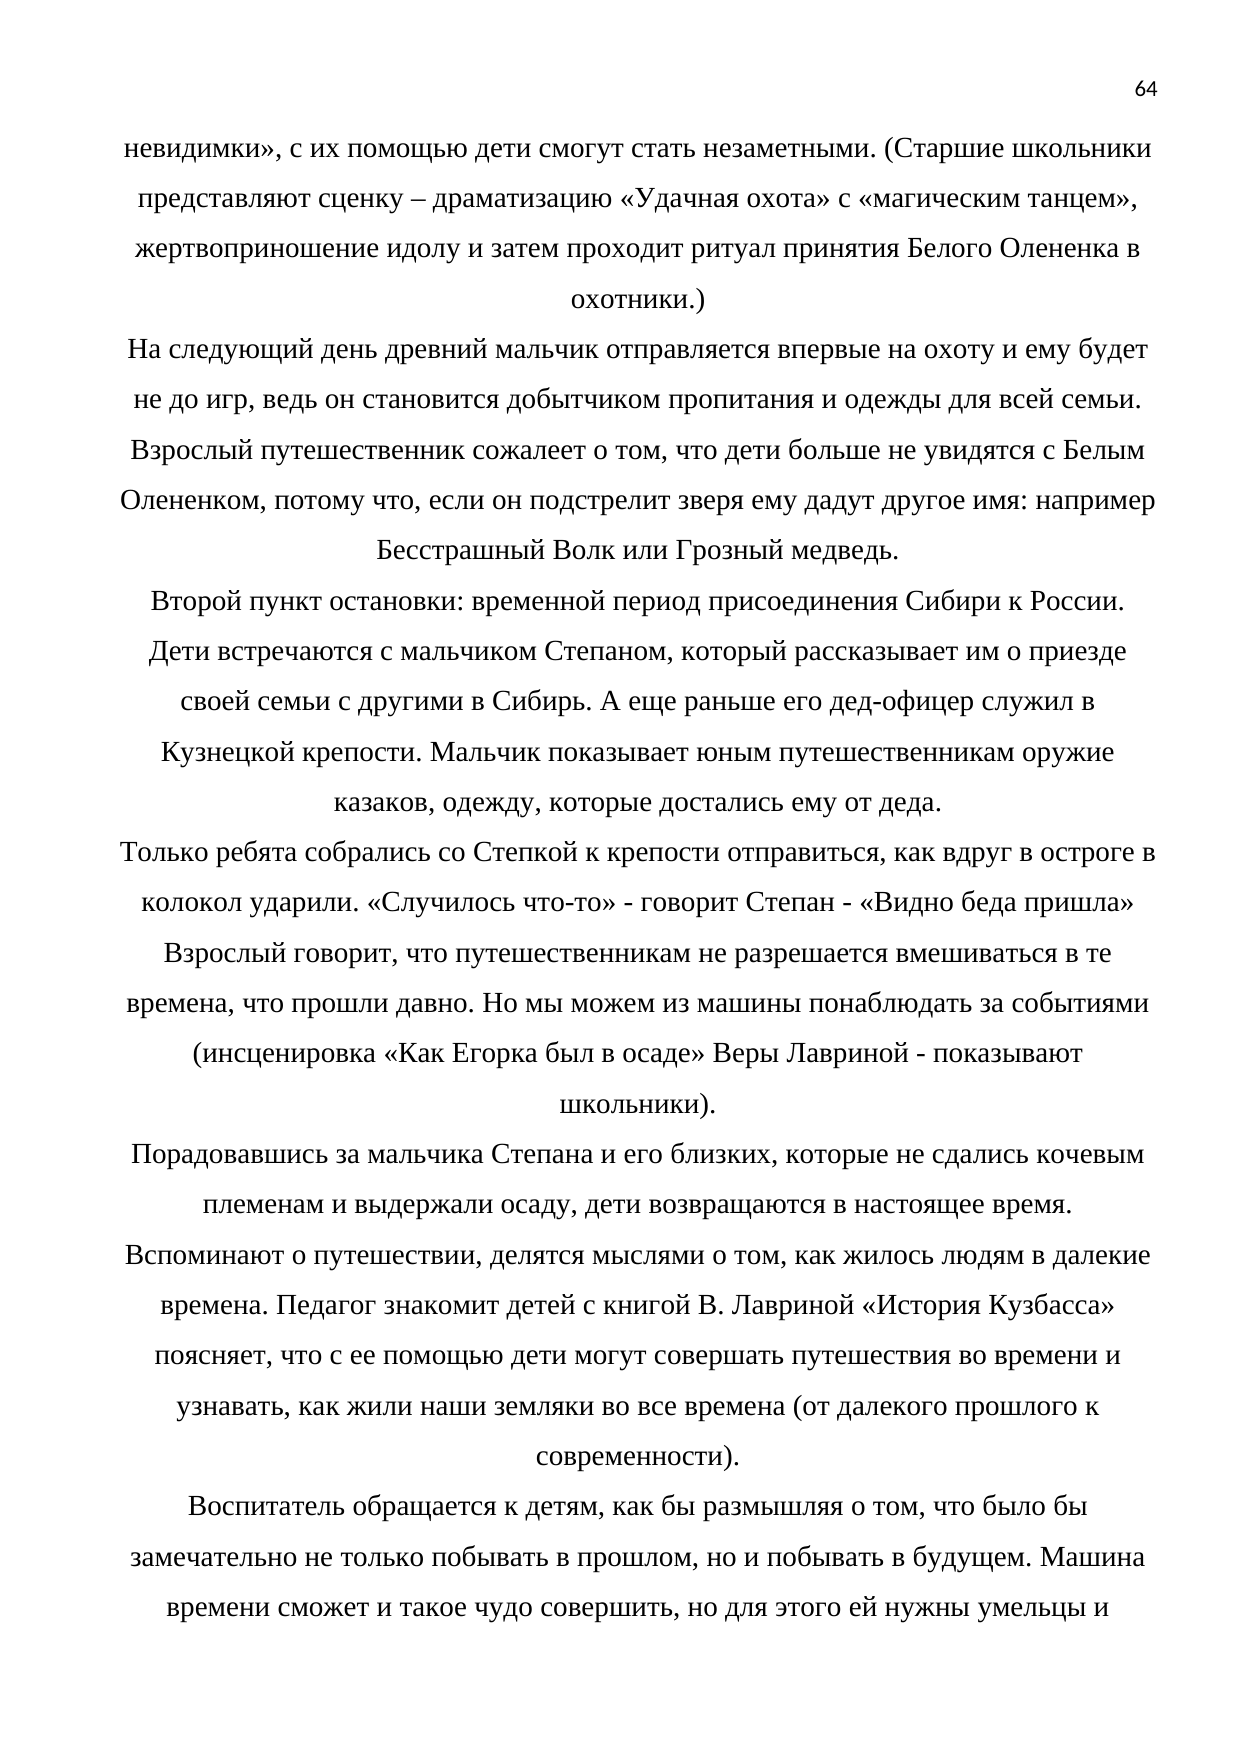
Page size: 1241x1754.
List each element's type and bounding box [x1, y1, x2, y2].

subtitle [118, 130, 1157, 1622]
